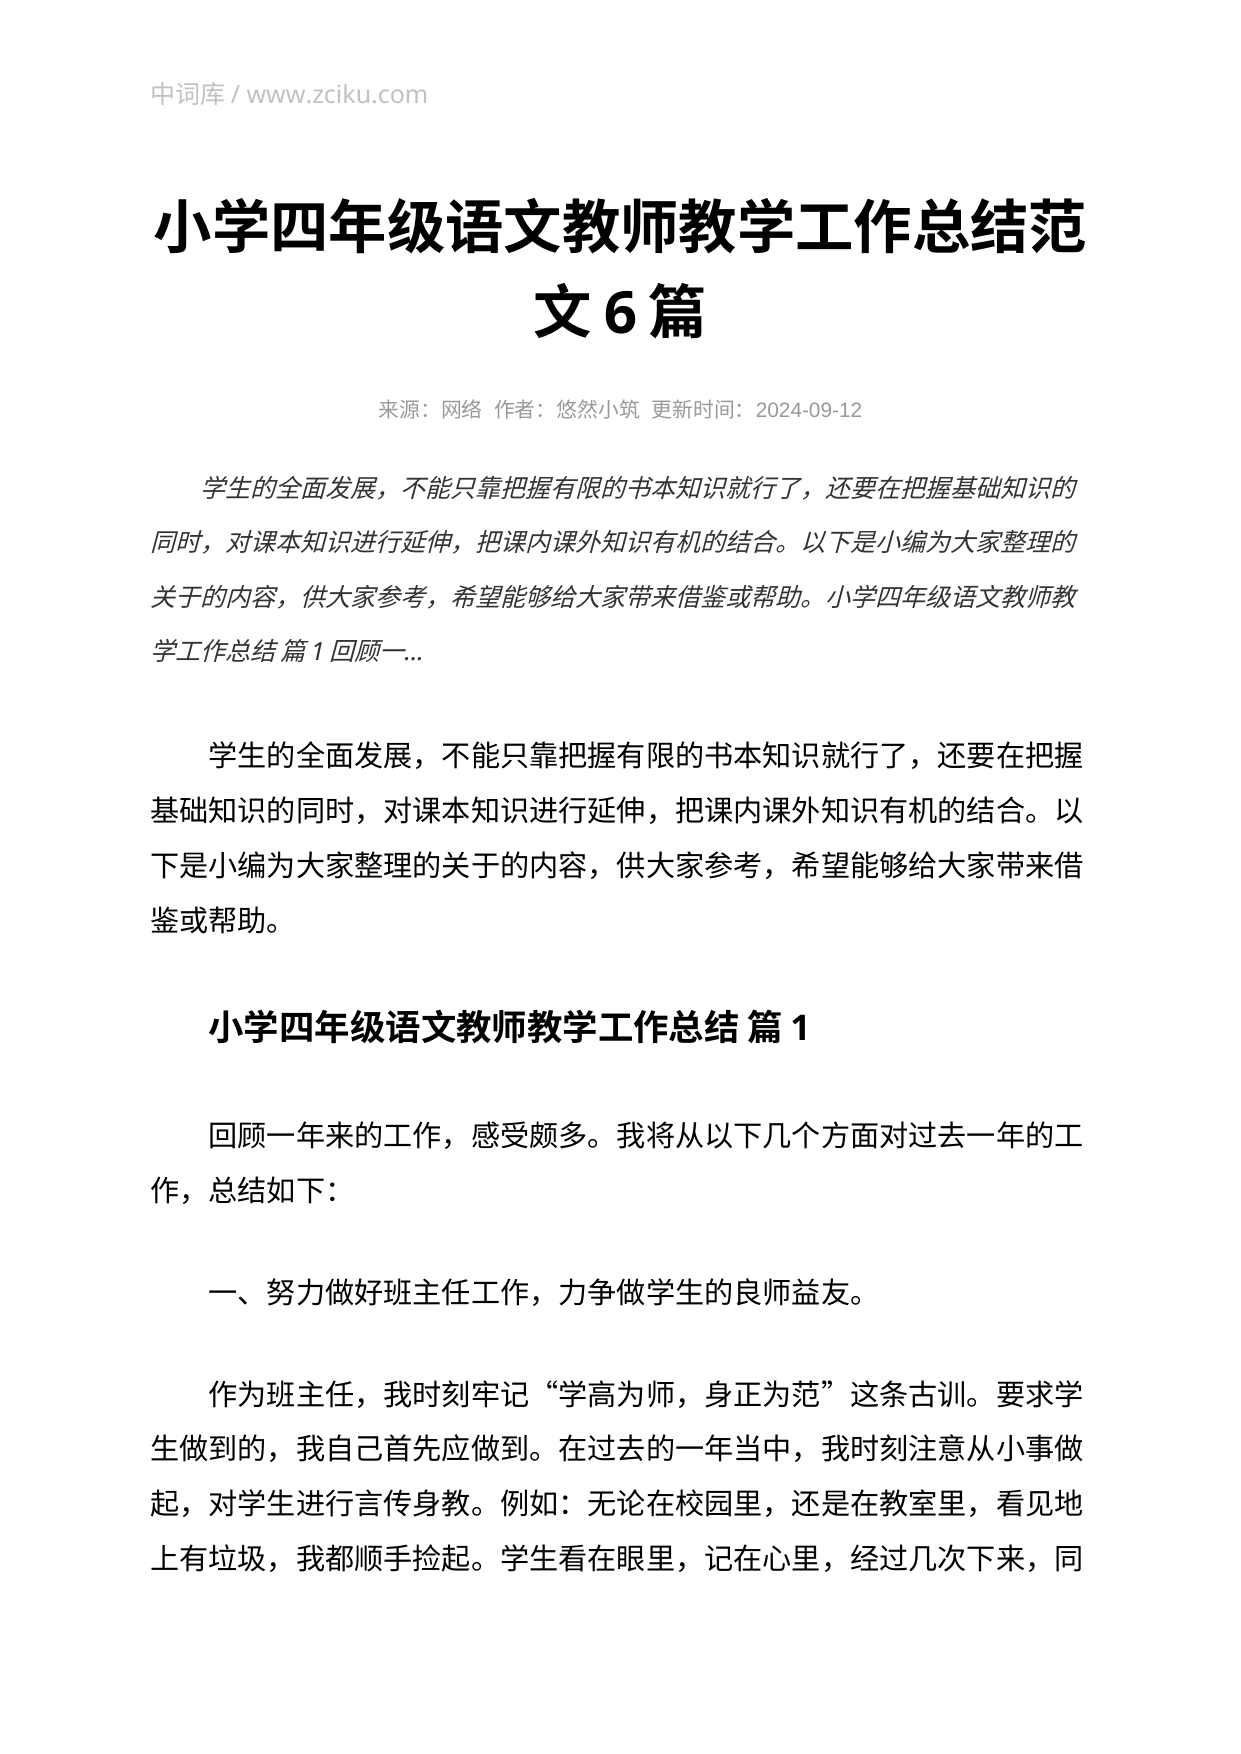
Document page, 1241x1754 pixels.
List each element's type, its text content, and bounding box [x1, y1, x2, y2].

text 来源：网络 作者：悠然小筑 更新时间：2024-09-12 [150, 397, 1090, 421]
text 回顾一年来的工作，感受颇多。我将从以下几个方面对过去一年的工作，总结如下： [150, 1113, 1090, 1210]
text 学生的全面发展，不能只靠把握有限的书本知识就行了，还要在把握基础知识的同时，对课本知识进行延伸，把课内课外知识有机的结合。以下是小编为大家整理的关于的内容，供大家参考，希望能够给大家带来借鉴或帮助。小学四年级语文教师教学工作总结 篇1回顾一... [150, 468, 1090, 668]
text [150, 1371, 1090, 1578]
text 学生的全面发展，不能只靠把握有限的书本知识就行了，还要在把握基础知识的同时，对课本知识进行延伸，把课内课外知识有机的结合。以下是小编为大家整理的关于的内容，供大家参考，希望能够给大家带来借鉴或帮助。 [150, 733, 1090, 939]
text 一、努力做好班主任工作，力争做学生的良师益友。 [150, 1269, 1090, 1312]
text 小学四年级语文教师教学工作总结 篇1 [150, 999, 1090, 1050]
subtitle 小学四年级语文教师教学工作总结范文6篇 [150, 181, 1090, 351]
